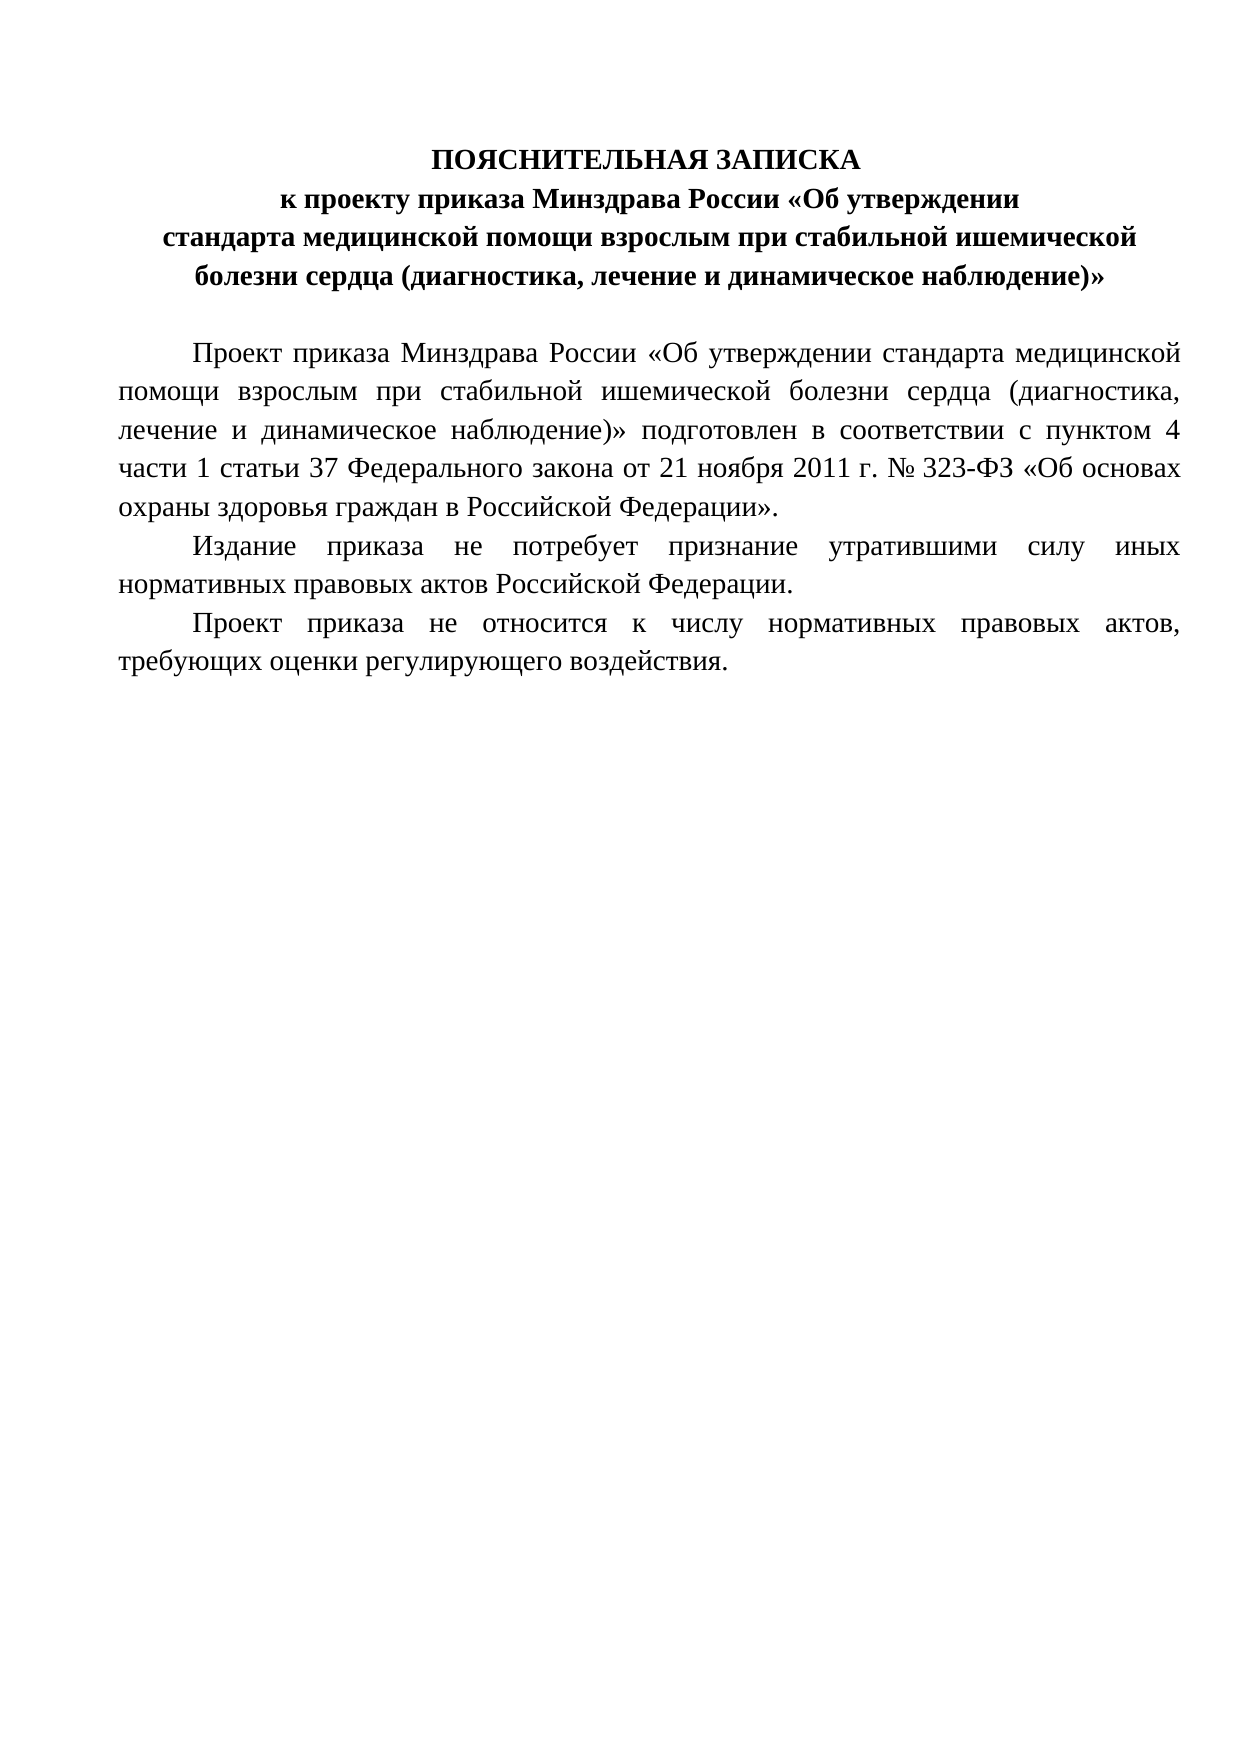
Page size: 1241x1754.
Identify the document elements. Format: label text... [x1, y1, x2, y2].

text Издание приказа не потребует признание утратившими силу иных нормативных правовых актов Российской Федерации. [118, 528, 1181, 600]
text Проект приказа не относится к числу нормативных правовых актов, требующих оценки регулирующего воздействия. [118, 605, 1181, 677]
text Проект приказа Минздрава России «Об утверждении стандарта медицинской помощи взрослым при стабильной ишемической болезни сердца (диагностика, лечение и динамическое наблюдение)» подготовлен в соответствии с пунктом 4 части 1 статьи 37 Федерального закона от 21 ноября . № 323-ФЗ «Об основах охраны здоровья граждан в Российской Федерации». [118, 335, 1181, 523]
text ПОЯСНИТЕЛЬНАЯ ЗАПИСКА к проекту приказа Минздрава России «Об утверждении стандарта медицинской помощи взрослым при стабильной ишемической болезни сердца (диагностика, лечение и динамическое наблюдение)» [118, 142, 1181, 291]
